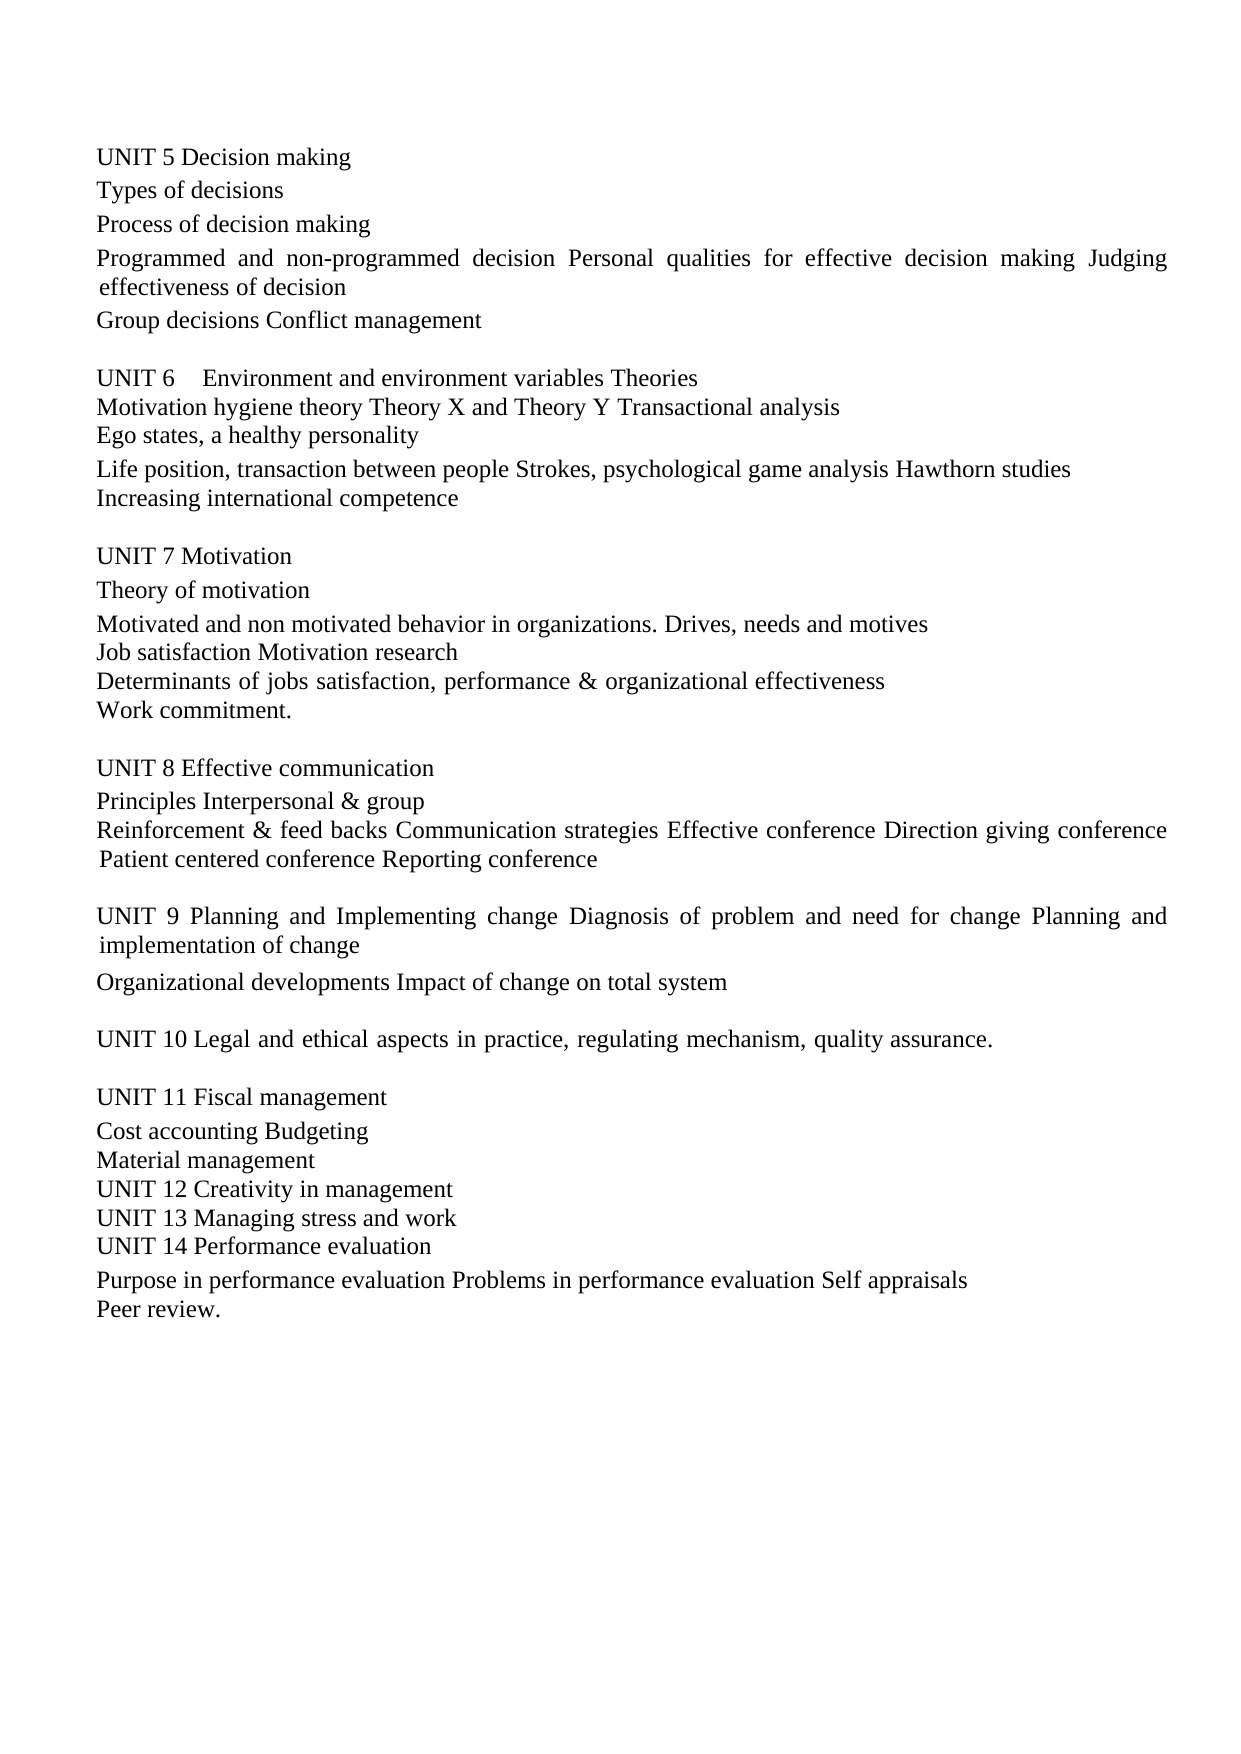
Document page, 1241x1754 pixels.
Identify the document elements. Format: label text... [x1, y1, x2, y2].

text Organizational developments Impact of change on total system [96, 967, 1167, 995]
text UNIT 13 Managing stress and work [96, 1203, 1167, 1231]
text UNIT 8 Effective communication [96, 753, 1167, 781]
text Principles Interpersonal & group [96, 786, 1167, 815]
text Increasing international competence [96, 483, 1167, 512]
text UNIT 9 Planning and Implementing change Diagnosis of problem and need for change Planning and implementation of change [96, 901, 1167, 959]
text Cost accounting Budgeting [96, 1116, 1167, 1145]
text Purpose in performance evaluation Problems in performance evaluation Self appraisals [96, 1265, 1167, 1294]
text Group decisions Conflict management [96, 305, 1167, 334]
text UNIT 14 Performance evaluation [96, 1231, 1167, 1260]
text UNIT 6 Environment and environment variables Theories [96, 363, 1167, 392]
text UNIT 7 Motivation [96, 541, 1167, 570]
text Determinants of jobs satisfaction, performance & organizational effectiveness [96, 666, 1167, 695]
text Peer review. [96, 1294, 1167, 1323]
text Life position, transaction between people Strokes, psychological game analysis Hawthorn studies [96, 454, 1167, 483]
text Programmed and non-programmed decision Personal qualities for effective decision making Judging effectiveness of decision [96, 243, 1167, 300]
text Ego states, a healthy personality [96, 421, 1167, 449]
text Types of decisions [96, 175, 1167, 204]
text UNIT 10 Legal and ethical aspects in practice, regulating mechanism, quality assurance. [96, 1024, 1167, 1053]
text UNIT 12 Creativity in management [96, 1174, 1167, 1202]
text Work commitment. [96, 695, 1167, 724]
text Job satisfaction Motivation research [96, 637, 1167, 666]
text UNIT 5 Decision making [96, 142, 1167, 170]
text Motivated and non motivated behavior in organizations. Drives, needs and motives [96, 609, 1167, 637]
text Motivation hygiene theory Theory X and Theory Y Transactional analysis [96, 392, 1167, 421]
text Theory of motivation [96, 575, 1167, 604]
text Reinforcement & feed backs Communication strategies Effective conference Direction giving conference Patient centered conference Reporting conference [96, 815, 1167, 873]
text UNIT 11 Fiscal management [96, 1082, 1167, 1111]
text Material management [96, 1145, 1167, 1174]
text Process of decision making [96, 209, 1167, 238]
